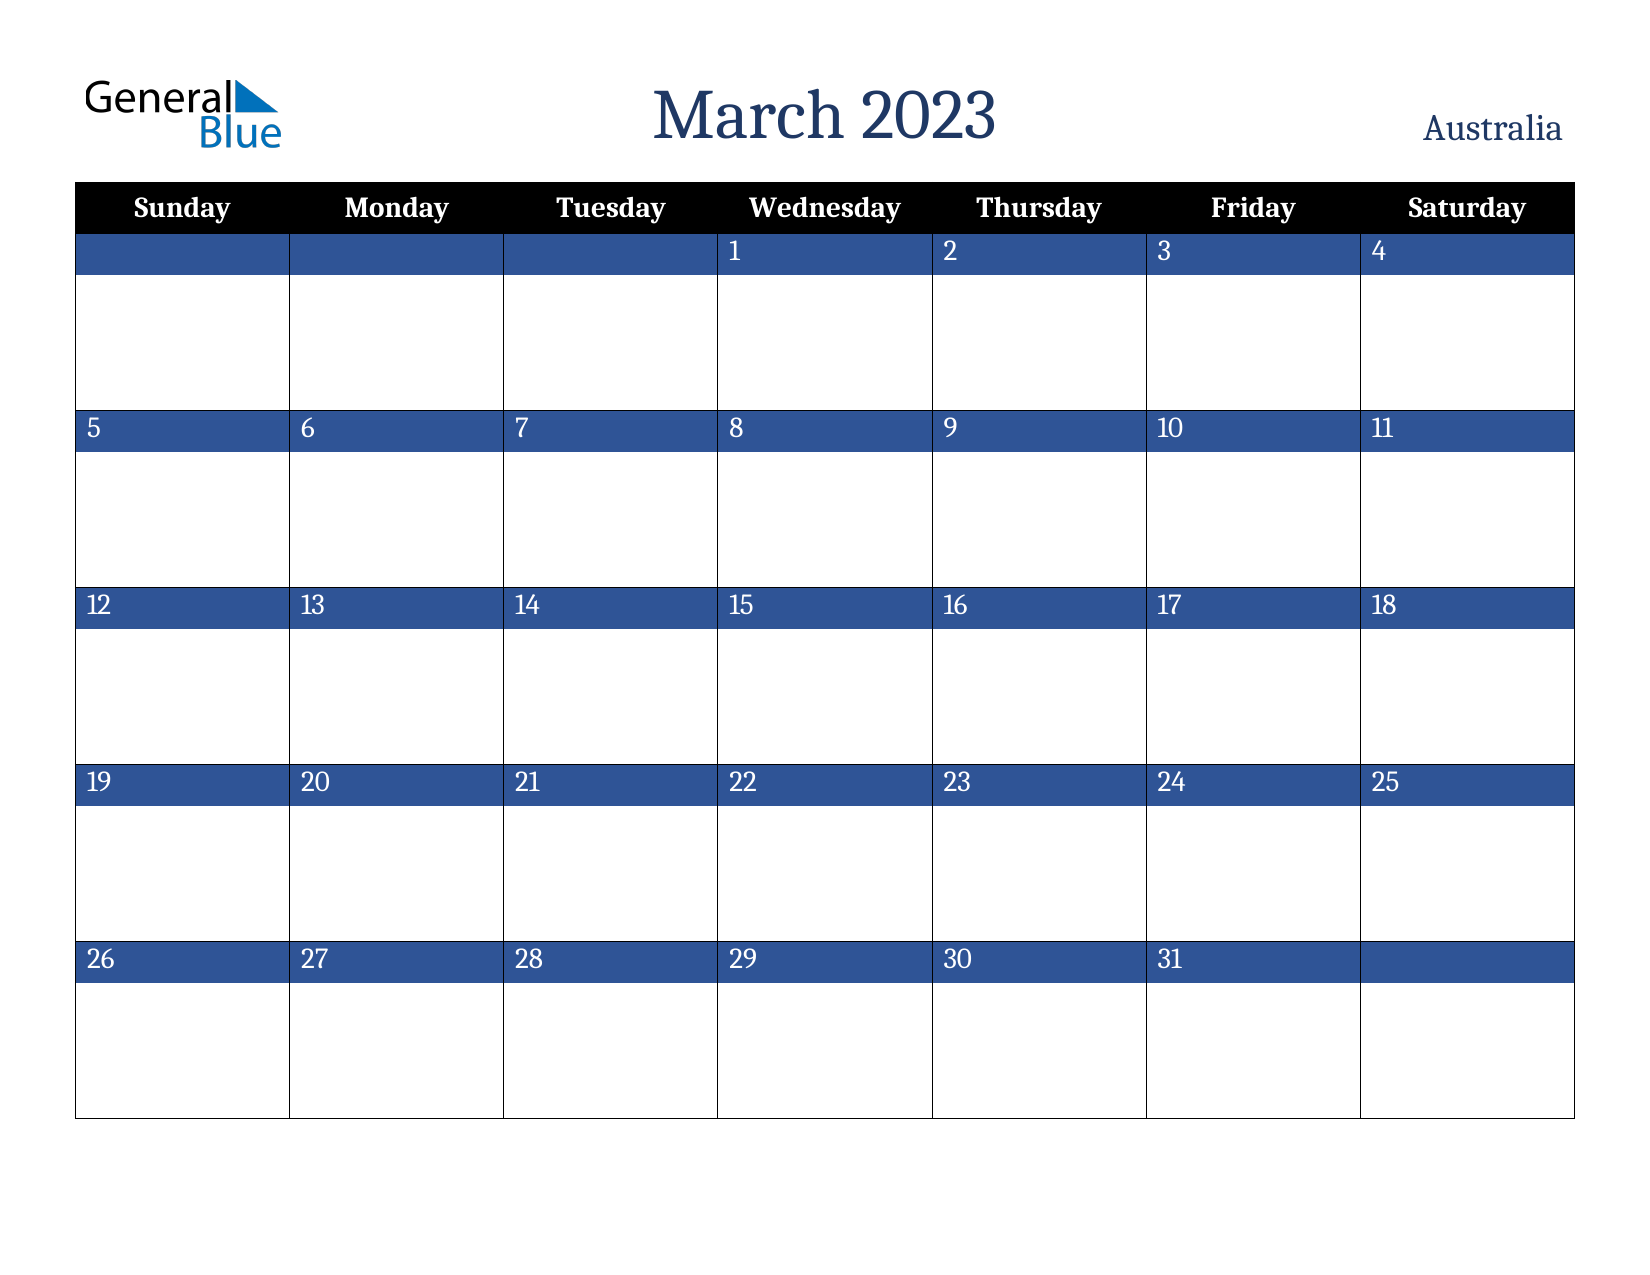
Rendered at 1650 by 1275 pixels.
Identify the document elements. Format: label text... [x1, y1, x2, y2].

table_cell [1147, 275, 1360, 410]
table_cell Wednesday [718, 183, 932, 233]
table_cell [290, 983, 503, 1118]
table_cell 16 [933, 588, 1146, 629]
table_cell 27 [290, 942, 503, 983]
table_cell [290, 806, 503, 941]
table_cell [504, 983, 717, 1118]
table_cell [290, 275, 503, 410]
table_cell [1147, 629, 1360, 764]
table_cell 25 [1361, 765, 1574, 806]
table_cell 11 [1361, 411, 1574, 452]
table_cell Monday [290, 183, 503, 233]
table_cell [1361, 275, 1574, 410]
table_cell 14 [504, 588, 717, 629]
table_cell [504, 234, 717, 275]
table_cell [1361, 983, 1574, 1118]
table_cell [1361, 629, 1574, 764]
table_cell 1 [718, 234, 932, 275]
table_cell [1361, 806, 1574, 941]
table_cell [933, 806, 1146, 941]
table_cell 2 [933, 234, 1146, 275]
table_cell [1147, 806, 1360, 941]
table_cell [1147, 983, 1360, 1118]
table_cell Friday [1147, 183, 1360, 233]
table_cell [76, 806, 289, 941]
table_cell Thursday [933, 183, 1146, 233]
table_cell 10 [1147, 411, 1360, 452]
table_header [76, 75, 503, 182]
table_cell [290, 234, 503, 275]
table_cell 29 [718, 942, 932, 983]
table_cell [504, 275, 717, 410]
table_cell [933, 983, 1146, 1118]
table_cell 19 [76, 765, 289, 806]
table_cell 28 [504, 942, 717, 983]
table_cell [504, 806, 717, 941]
table_cell 4 [1361, 234, 1574, 275]
table_cell [718, 275, 932, 410]
table_cell [718, 806, 932, 941]
table_cell 20 [290, 765, 503, 806]
table_cell 8 [718, 411, 932, 452]
table_cell 5 [76, 411, 289, 452]
table_cell 12 [76, 588, 289, 629]
table_cell 18 [1361, 588, 1574, 629]
table_cell Tuesday [504, 183, 717, 233]
table_cell 3 [1147, 234, 1360, 275]
table_cell 24 [1147, 765, 1360, 806]
picture [86, 80, 281, 148]
table_cell 31 [1147, 942, 1360, 983]
table_cell [76, 275, 289, 410]
table_cell [504, 629, 717, 764]
table_cell [718, 629, 932, 764]
table_header Australia [1146, 75, 1574, 182]
table_cell [1361, 942, 1574, 983]
table_cell 30 [933, 942, 1146, 983]
table_cell 17 [1147, 588, 1360, 629]
table_cell [933, 629, 1146, 764]
table_cell 9 [933, 411, 1146, 452]
table_cell [718, 983, 932, 1118]
table_cell [290, 452, 503, 587]
table_cell [76, 452, 289, 587]
table_cell 22 [718, 765, 932, 806]
table_cell [718, 452, 932, 587]
table_cell Sunday [76, 183, 289, 233]
table_cell 21 [504, 765, 717, 806]
table_cell [76, 983, 289, 1118]
table_cell [933, 452, 1146, 587]
table_cell [504, 452, 717, 587]
table_cell [76, 234, 289, 275]
table_cell 6 [290, 411, 503, 452]
table_header March 2023 [504, 75, 1146, 182]
table_cell Saturday [1361, 183, 1574, 233]
table_cell [290, 629, 503, 764]
table_cell [933, 275, 1146, 410]
table_cell 13 [290, 588, 503, 629]
table_cell [1361, 452, 1574, 587]
table_cell [1147, 452, 1360, 587]
table_cell [76, 629, 289, 764]
table_cell 23 [933, 765, 1146, 806]
table_cell 15 [718, 588, 932, 629]
table_cell 7 [504, 411, 717, 452]
table_cell 26 [76, 942, 289, 983]
